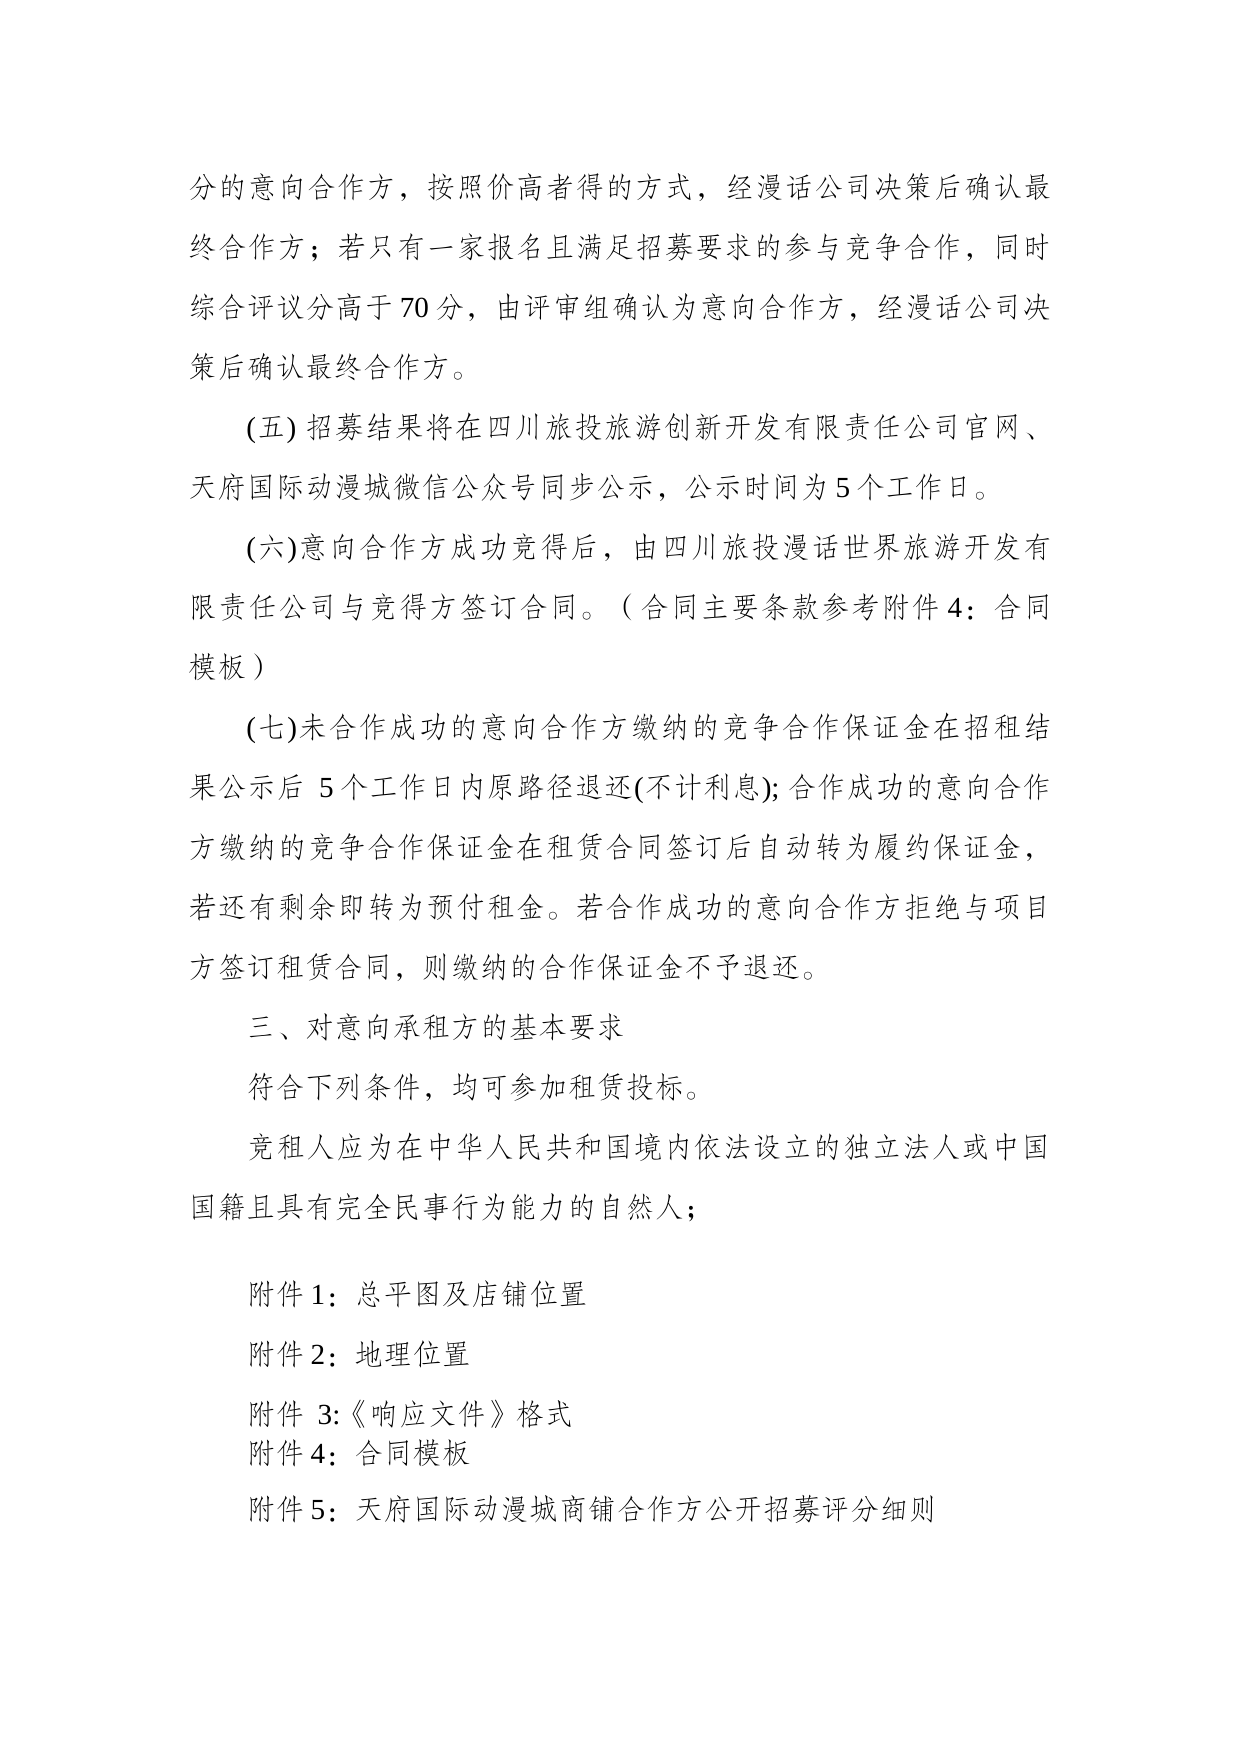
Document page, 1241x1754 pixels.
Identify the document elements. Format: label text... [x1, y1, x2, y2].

text 三、对意向承租方的基本要求 [188, 990, 1052, 1050]
text 附件2：地理位置 [188, 1317, 1052, 1377]
text 附件 3:《响应文件》格式 [188, 1377, 1052, 1437]
text 竞租人应为在中华人民共和国境内依法设立的独立法人或中国国籍且具有完全民事行为能力的自然人； [188, 1110, 1052, 1230]
text 符合下列条件，均可参加租赁投标。 [188, 1050, 1052, 1110]
text (七)未合作成功的意向合作方缴纳的竞争合作保证金在招租结果公示后 5个工作日内原路径退还(不计利息); 合作成功的意向合作方缴纳的竞争合作保证金在租赁合同签订后自动转为履约保证金，若还有剩余即转为预付租金。若合作成功的意向合作方拒绝与项目方签订租赁合同，则缴纳的合作保证金不予退还。 [188, 690, 1052, 990]
text (六)意向合作方成功竞得后，由四川旅投漫话世界旅游开发有限责任公司与竞得方签订合同。（合同主要条款参考附件4：合同模板） [188, 510, 1052, 690]
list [188, 150, 1052, 390]
text (五) 招募结果将在四川旅投旅游创新开发有限责任公司官网、天府国际动漫城微信公众号同步公示，公示时间为5个工作日。 [188, 390, 1052, 510]
text 附件1：总平图及店铺位置 [188, 1257, 1052, 1317]
text 附件5：天府国际动漫城商铺合作方公开招募评分细则 [188, 1471, 1052, 1531]
text 附件4：合同模板 [188, 1437, 1052, 1471]
